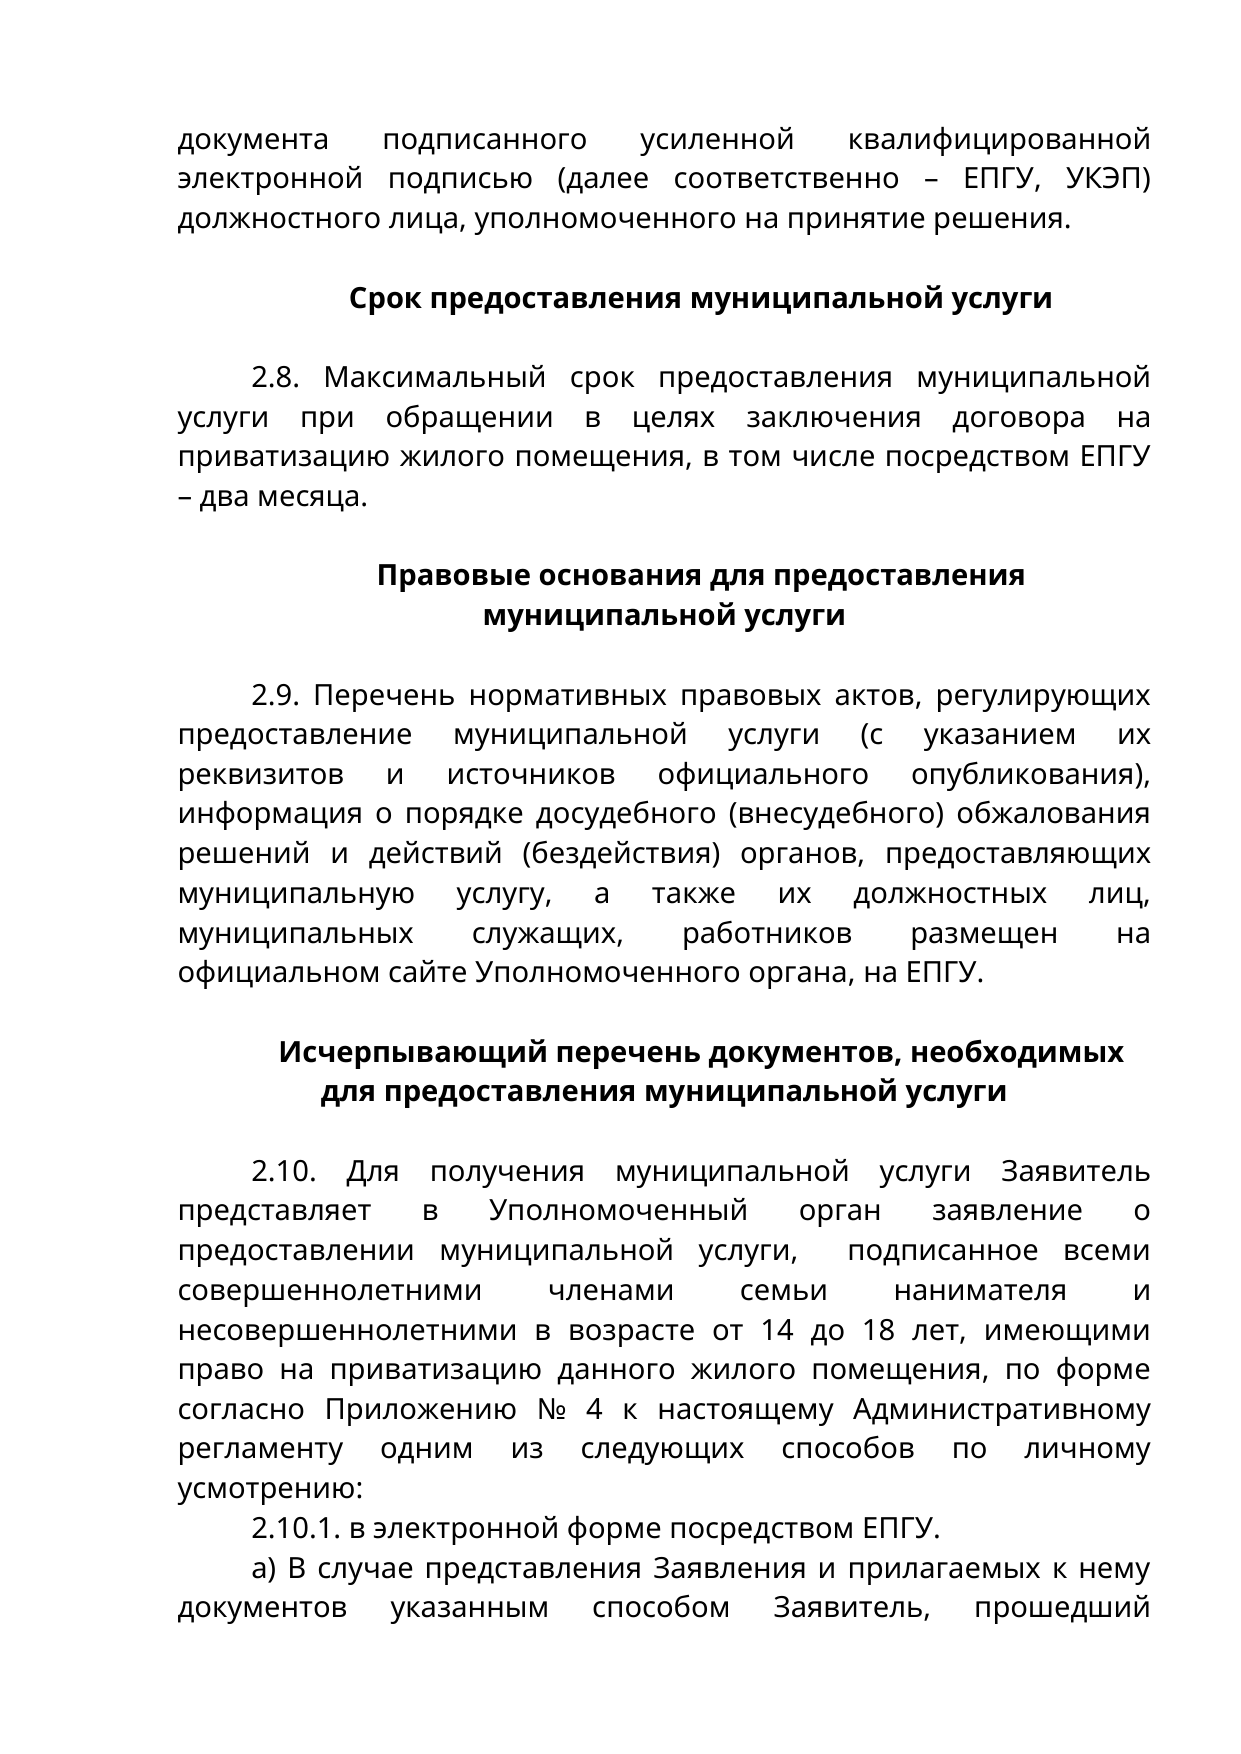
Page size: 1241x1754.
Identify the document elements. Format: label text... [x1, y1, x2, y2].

text 2.9. Перечень нормативных правовых актов, регулирующих предоставление муниципальной услуги (с указанием их реквизитов и источников официального опубликования), информация о порядке досудебного (внесудебного) обжалования решений и действий (бездействия) органов, предоставляющих муниципальную услугу, а также их должностных лиц, муниципальных служащих, работников размещен на официальном сайте Уполномоченного органа, на ЕПГУ. [177, 674, 1152, 991]
text 2.8. Максимальный срок предоставления муниципальной услуги при обращении в целях заключения договора на приватизацию жилого помещения, в том числе посредством ЕПГУ – два месяца. [177, 356, 1152, 515]
text Срок предоставления муниципальной услуги [177, 277, 1152, 317]
text 2.10. Для получения муниципальной услуги Заявитель представляет в Уполномоченный орган заявление о предоставлении муниципальной услуги, подписанное всеми совершеннолетними членами семьи нанимателя и несовершеннолетними в возрасте от 14 до 18 лет, имеющими право на приватизацию данного жилого помещения, по форме согласно Приложению № 4 к настоящему Административному регламенту одним из следующих способов по личному усмотрению: [177, 1150, 1152, 1507]
text Правовые основания для предоставления муниципальной услуги [177, 555, 1152, 634]
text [177, 118, 1152, 237]
text Исчерпывающий перечень документов, необходимых для предоставления муниципальной услуги [177, 1031, 1152, 1110]
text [177, 1547, 1152, 1626]
text 2.10.1. в электронной форме посредством ЕПГУ. [177, 1507, 1152, 1547]
